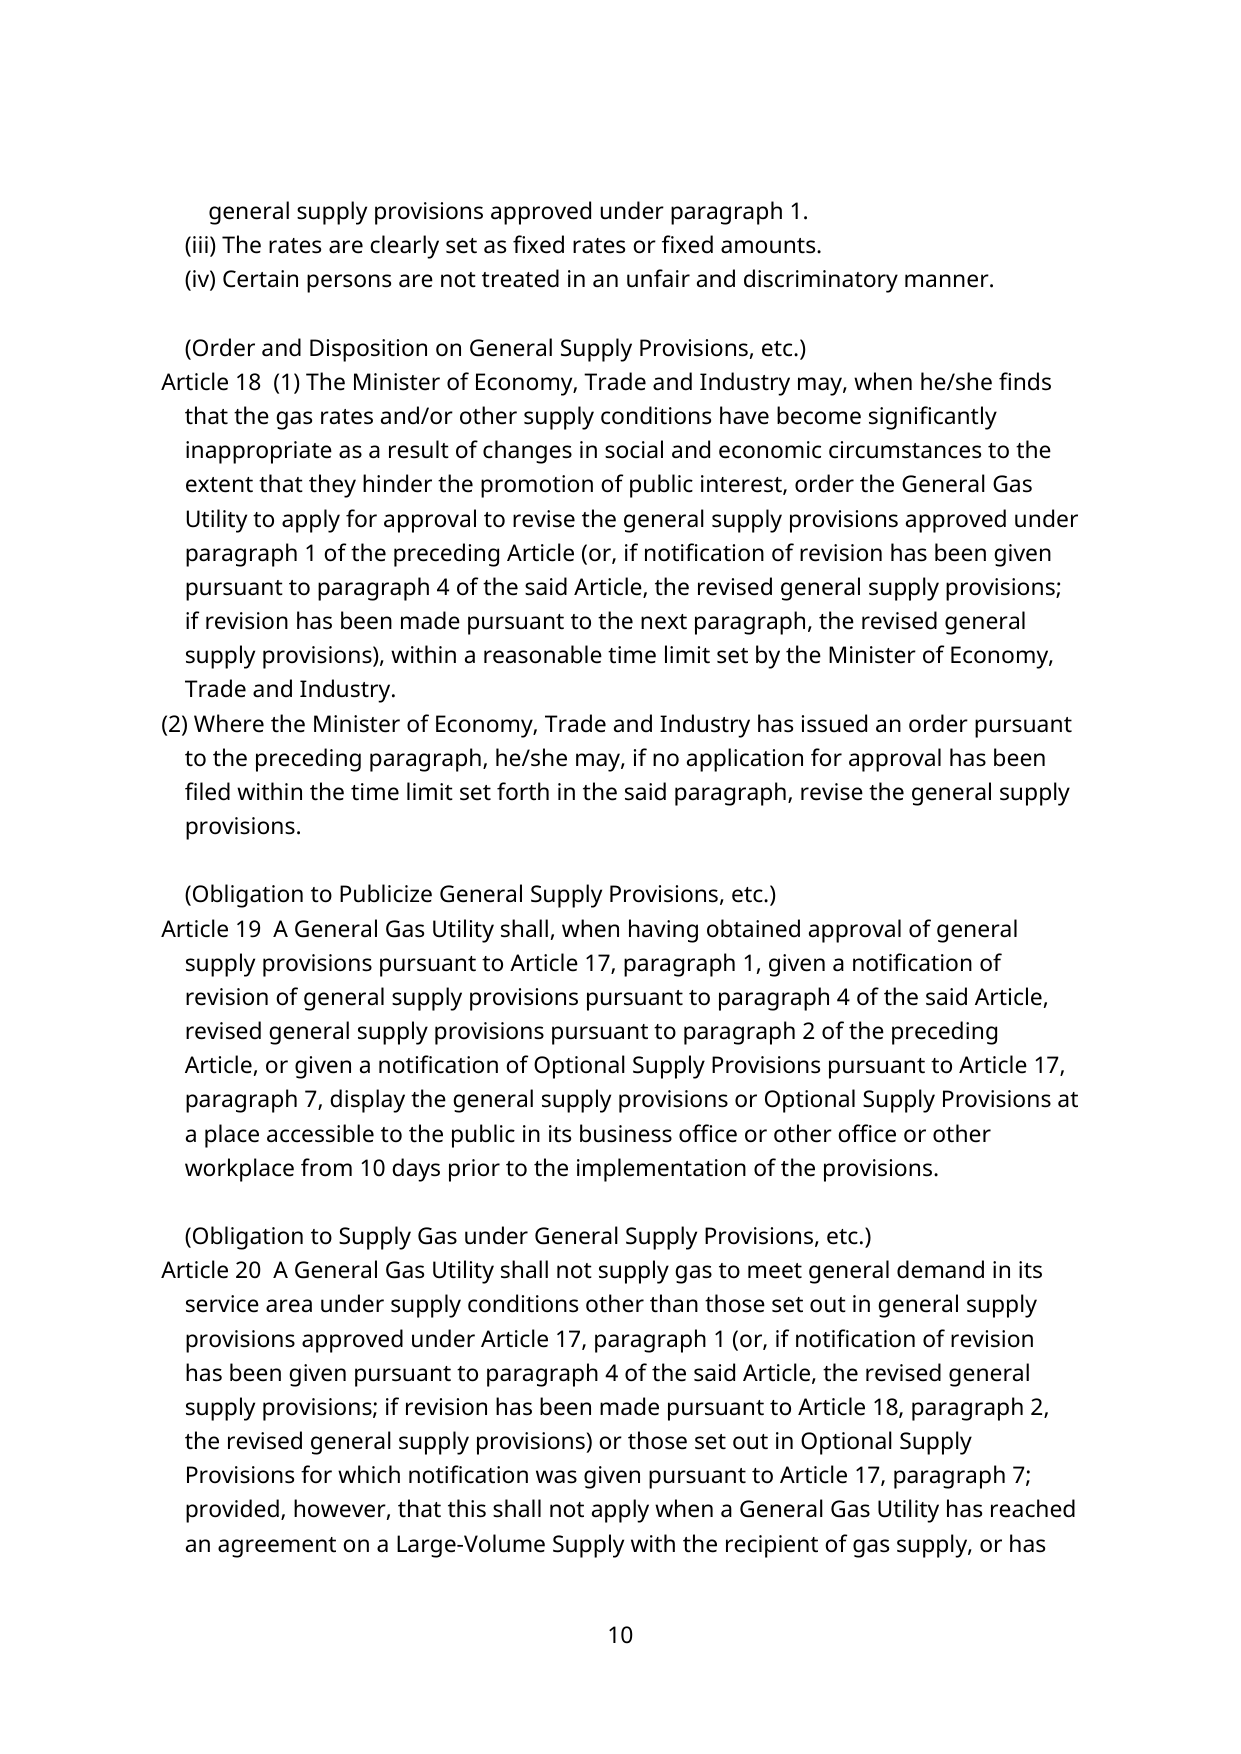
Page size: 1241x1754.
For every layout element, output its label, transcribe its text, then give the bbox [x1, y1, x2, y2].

text (iii) The rates are clearly set as fixed rates or fixed amounts. [184, 228, 1079, 262]
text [184, 194, 1079, 228]
text (Obligation to Publicize General Supply Provisions, etc.) [184, 877, 1079, 911]
text Article 19 A General Gas Utility shall, when having obtained approval of general supply provisions pursuant to Article 17, paragraph 1, given a notification of revision of general supply provisions pursuant to paragraph 4 of the said Article, revised general supply provisions pursuant to paragraph 2 of the preceding Article, or given a notification of Optional Supply Provisions pursuant to Article 17, paragraph 7, display the general supply provisions or Optional Supply Provisions at a place accessible to the public in its business office or other office or other workplace from 10 days prior to the implementation of the provisions. [161, 911, 1079, 1184]
text Article 18 (1) The Minister of Economy, Trade and Industry may, when he/she finds that the gas rates and/or other supply conditions have become significantly inappropriate as a result of changes in social and economic circumstances to the extent that they hinder the promotion of public interest, order the General Gas Utility to apply for approval to revise the general supply provisions approved under paragraph 1 of the preceding Article (or, if notification of revision has been given pursuant to paragraph 4 of the said Article, the revised general supply provisions; if revision has been made pursuant to the next paragraph, the revised general supply provisions), within a reasonable time limit set by the Minister of Economy, Trade and Industry. [161, 364, 1079, 706]
text (Obligation to Supply Gas under General Supply Provisions, etc.) [184, 1219, 1079, 1253]
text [161, 1253, 1079, 1560]
text (Order and Disposition on General Supply Provisions, etc.) [184, 330, 1079, 364]
text (2) Where the Minister of Economy, Trade and Industry has issued an order pursuant to the preceding paragraph, he/she may, if no application for approval has been filed within the time limit set forth in the said paragraph, revise the general supply provisions. [161, 706, 1079, 843]
text (iv) Certain persons are not treated in an unfair and discriminatory manner. [184, 262, 1079, 296]
